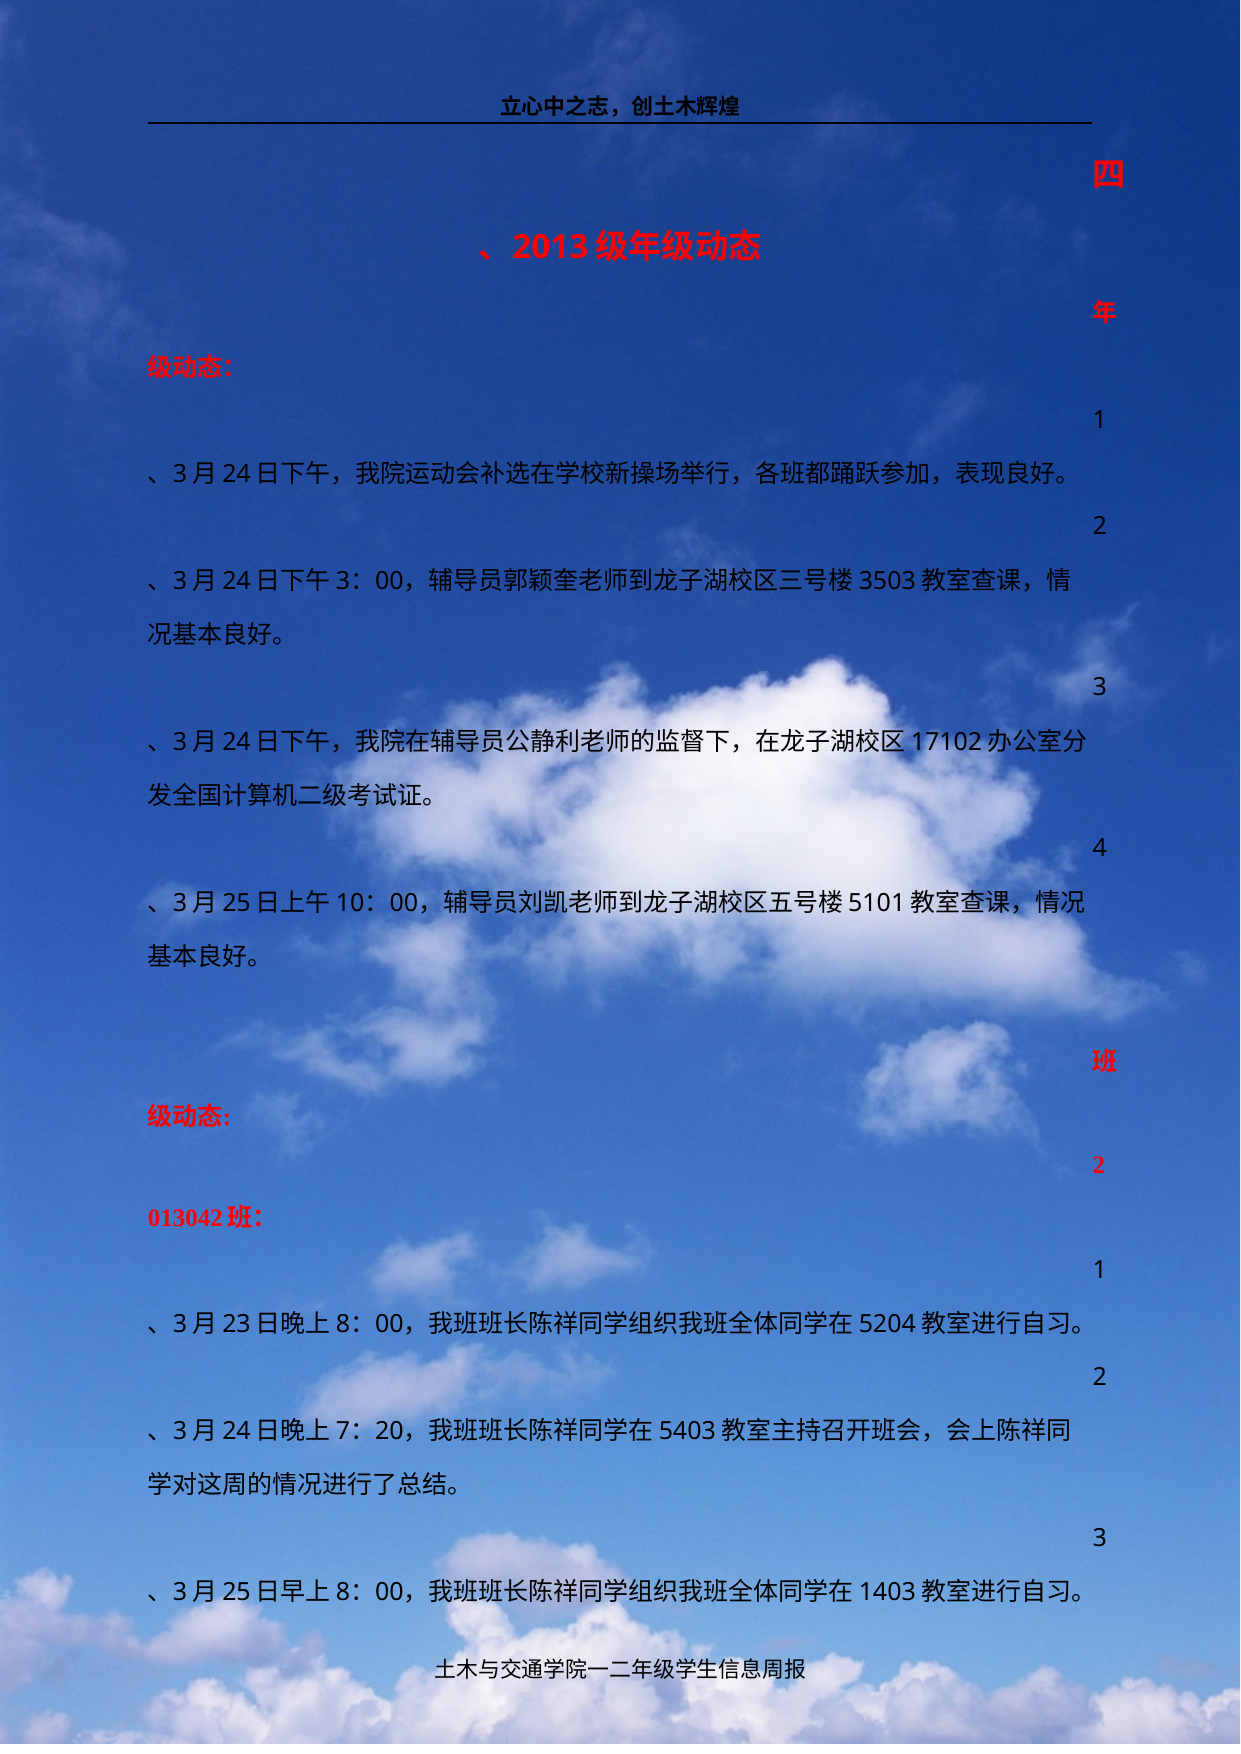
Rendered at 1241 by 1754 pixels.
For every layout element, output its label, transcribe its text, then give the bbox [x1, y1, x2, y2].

text 年级动态： [148, 293, 1092, 383]
picture [0, 0, 1241, 1744]
text 3、3月25日早上8：00，我班班长陈祥同学组织我班全体同学在1403教室进行自习。 [148, 1519, 1092, 1608]
text 4、3月25日上午10：00，辅导员刘凯老师到龙子湖校区五号楼5101教室查课，情况基本良好。 [148, 830, 1092, 973]
text 1、3月24日下午，我院运动会补选在学校新操场举行，各班都踊跃参加，表现良好。 [148, 401, 1092, 490]
text 2、3月24日下午3：00，辅导员郭颖奎老师到龙子湖校区三号楼3503教室查课，情况基本良好。 [148, 508, 1092, 651]
text 2013042班： [148, 1151, 1092, 1234]
text 2、3月24日晚上7：20，我班班长陈祥同学在5403教室主持召开班会，会上陈祥同学对这周的情况进行了总结。 [148, 1358, 1092, 1501]
text 3、3月24日下午，我院在辅导员公静利老师的监督下，在龙子湖校区17102办公室分发全国计算机二级考试证。 [148, 669, 1092, 812]
text 四、2013级年级动态 [148, 148, 1092, 268]
text 1、3月23日晚上8：00，我班班长陈祥同学组织我班全体同学在5204教室进行自习。 [148, 1252, 1092, 1340]
text 班级动态: [148, 1042, 1092, 1132]
